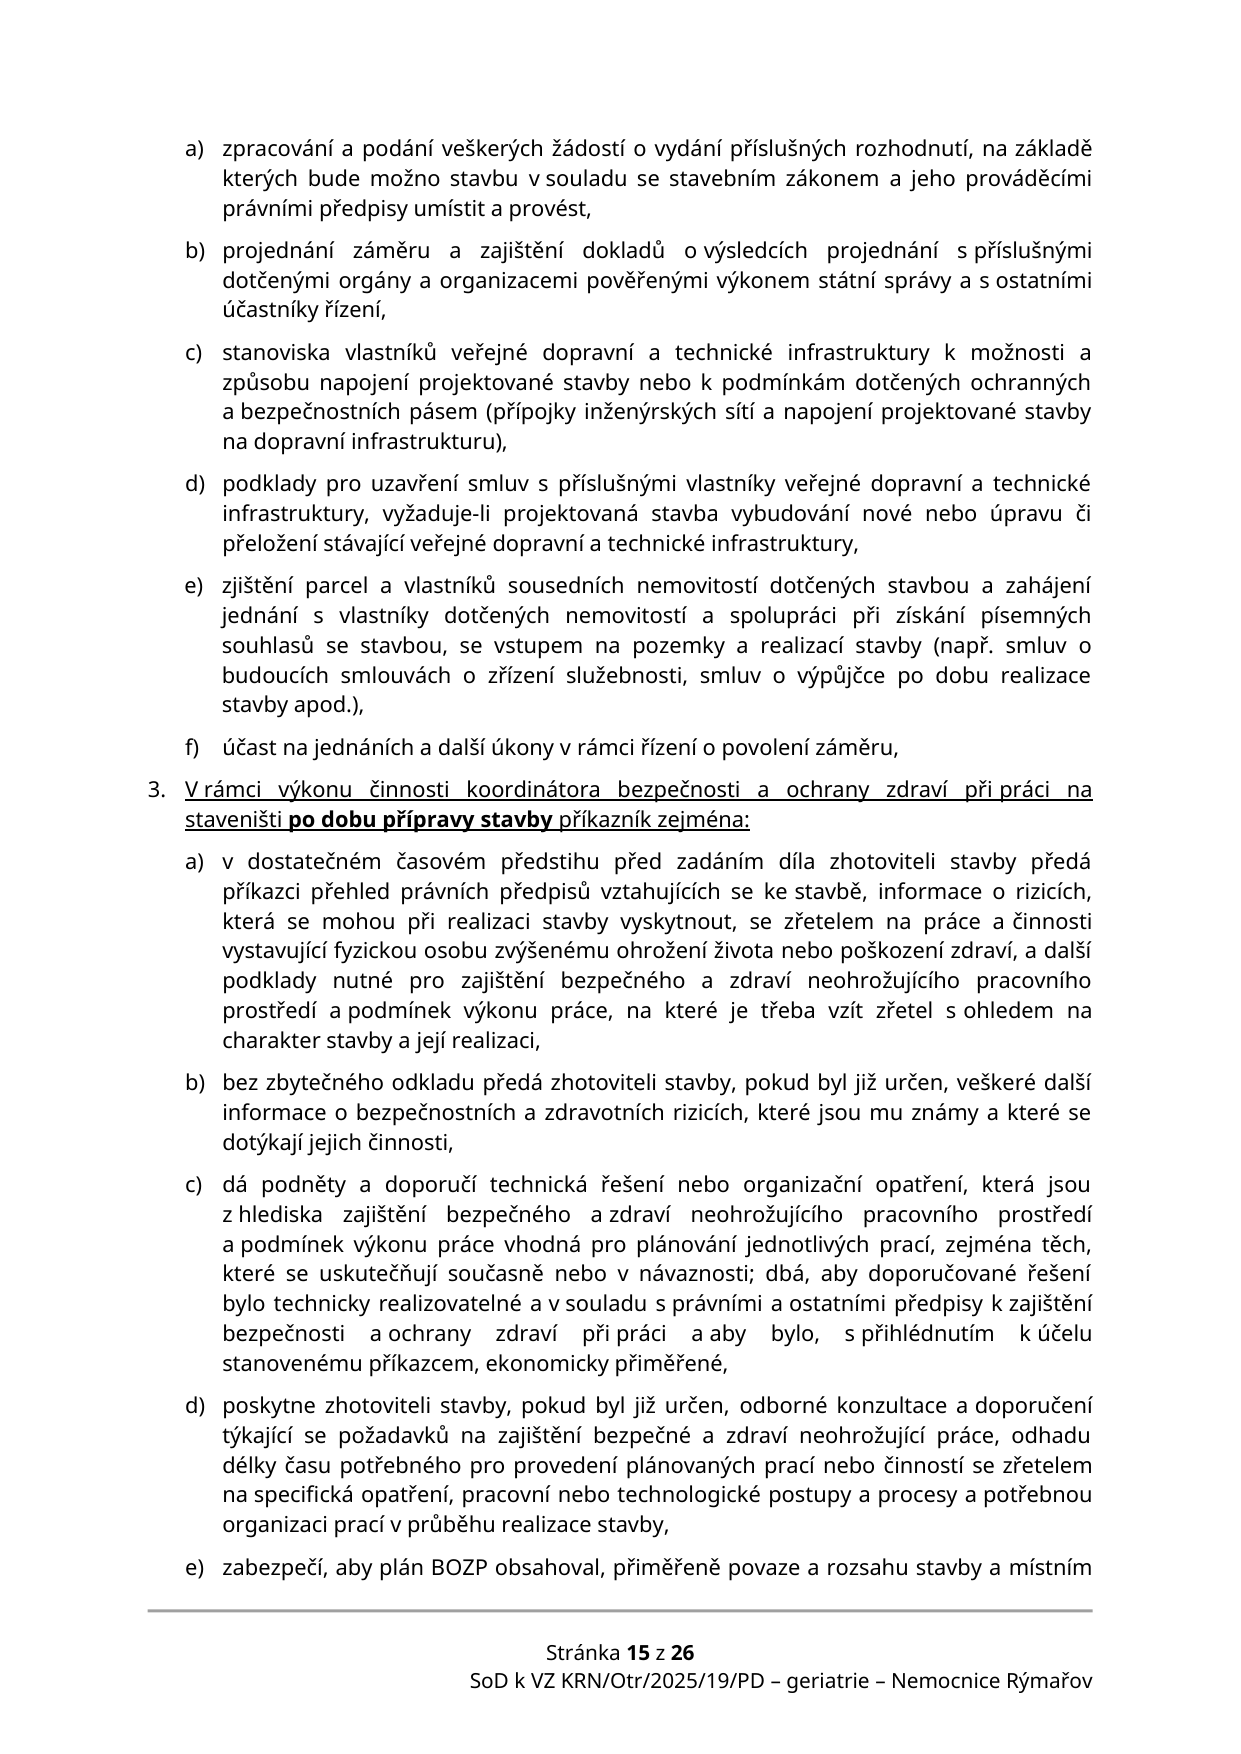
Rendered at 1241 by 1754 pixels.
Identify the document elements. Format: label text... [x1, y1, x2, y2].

list účast na jednáních a další úkony v rámci řízení o povolení záměru, [185, 732, 1092, 761]
list zjištění parcel a vlastníků sousedních nemovitostí dotčených stavbou a zahájení jednání s vlastníky dotčených nemovitostí a spolupráci při získání písemných souhlasů se stavbou, se vstupem na pozemky a realizací stavby (např. smluv o budoucích smlouvách o zřízení služebnosti, smluv o výpůjčce po dobu realizace stavby apod.), [184, 570, 1092, 719]
list poskytne zhotoviteli stavby, pokud byl již určen, odborné konzultace a doporučení týkající se požadavků na zajištění bezpečné a zdraví neohrožující práce, odhadu délky času potřebného pro provedení plánovaných prací nebo činností se zřetelem na specifická opatření, pracovní nebo technologické postupy a procesy a potřebnou organizaci prací v průběhu realizace stavby, [185, 1390, 1092, 1539]
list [185, 1551, 1092, 1581]
list projednání záměru a zajištění dokladů o výsledcích projednání s příslušnými dotčenými orgány a organizacemi pověřenými výkonem státní správy a s ostatními účastníky řízení, [185, 235, 1092, 324]
list zpracování a podání veškerých žádostí o vydání příslušných rozhodnutí, na základě kterých bude možno stavbu v souladu se stavebním zákonem a jeho prováděcími právními předpisy umístit a provést, [185, 133, 1092, 222]
list v dostatečném časovém předstihu před zadáním díla zhotoviteli stavby předá příkazci přehled právních předpisů vztahujících se ke stavbě, informace o rizicích, která se mohou při realizaci stavby vyskytnout, se zřetelem na práce a činnosti vystavující fyzickou osobu zvýšenému ohrožení života nebo poškození zdraví, a další podklady nutné pro zajištění bezpečného a zdraví neohrožujícího pracovního prostředí a podmínek výkonu práce, na které je třeba vzít zřetel s ohledem na charakter stavby a její realizaci, [185, 846, 1092, 1054]
list bez zbytečného odkladu předá zhotoviteli stavby, pokud byl již určen, veškeré další informace o bezpečnostních a zdravotních rizicích, které jsou mu známy a které se dotýkají jejich činnosti, [185, 1067, 1092, 1156]
list V rámci výkonu činnosti koordinátora bezpečnosti a ochrany zdraví při práci na staveništi po dobu přípravy stavby příkazník zejména: [148, 774, 1092, 833]
list dá podněty a doporučí technická řešení nebo organizační opatření, která jsou z hlediska zajištění bezpečného a zdraví neohrožujícího pracovního prostředí a podmínek výkonu práce vhodná pro plánování jednotlivých prací, zejména těch, které se uskutečňují současně nebo v návaznosti; dbá, aby doporučované řešení bylo technicky realizovatelné a v souladu s právními a ostatními předpisy k zajištění bezpečnosti a ochrany zdraví při práci a aby bylo, s přihlédnutím k účelu stanovenému příkazcem, ekonomicky přiměřené, [185, 1169, 1092, 1377]
list stanoviska vlastníků veřejné dopravní a technické infrastruktury k možnosti a způsobu napojení projektované stavby nebo k podmínkám dotčených ochranných a bezpečnostních pásem (přípojky inženýrských sítí a napojení projektované stavby na dopravní infrastrukturu), [185, 337, 1092, 456]
list podklady pro uzavření smluv s příslušnými vlastníky veřejné dopravní a technické infrastruktury, vyžaduje-li projektovaná stavba vybudování nové nebo úpravu či přeložení stávající veřejné dopravní a technické infrastruktury, [185, 468, 1092, 558]
